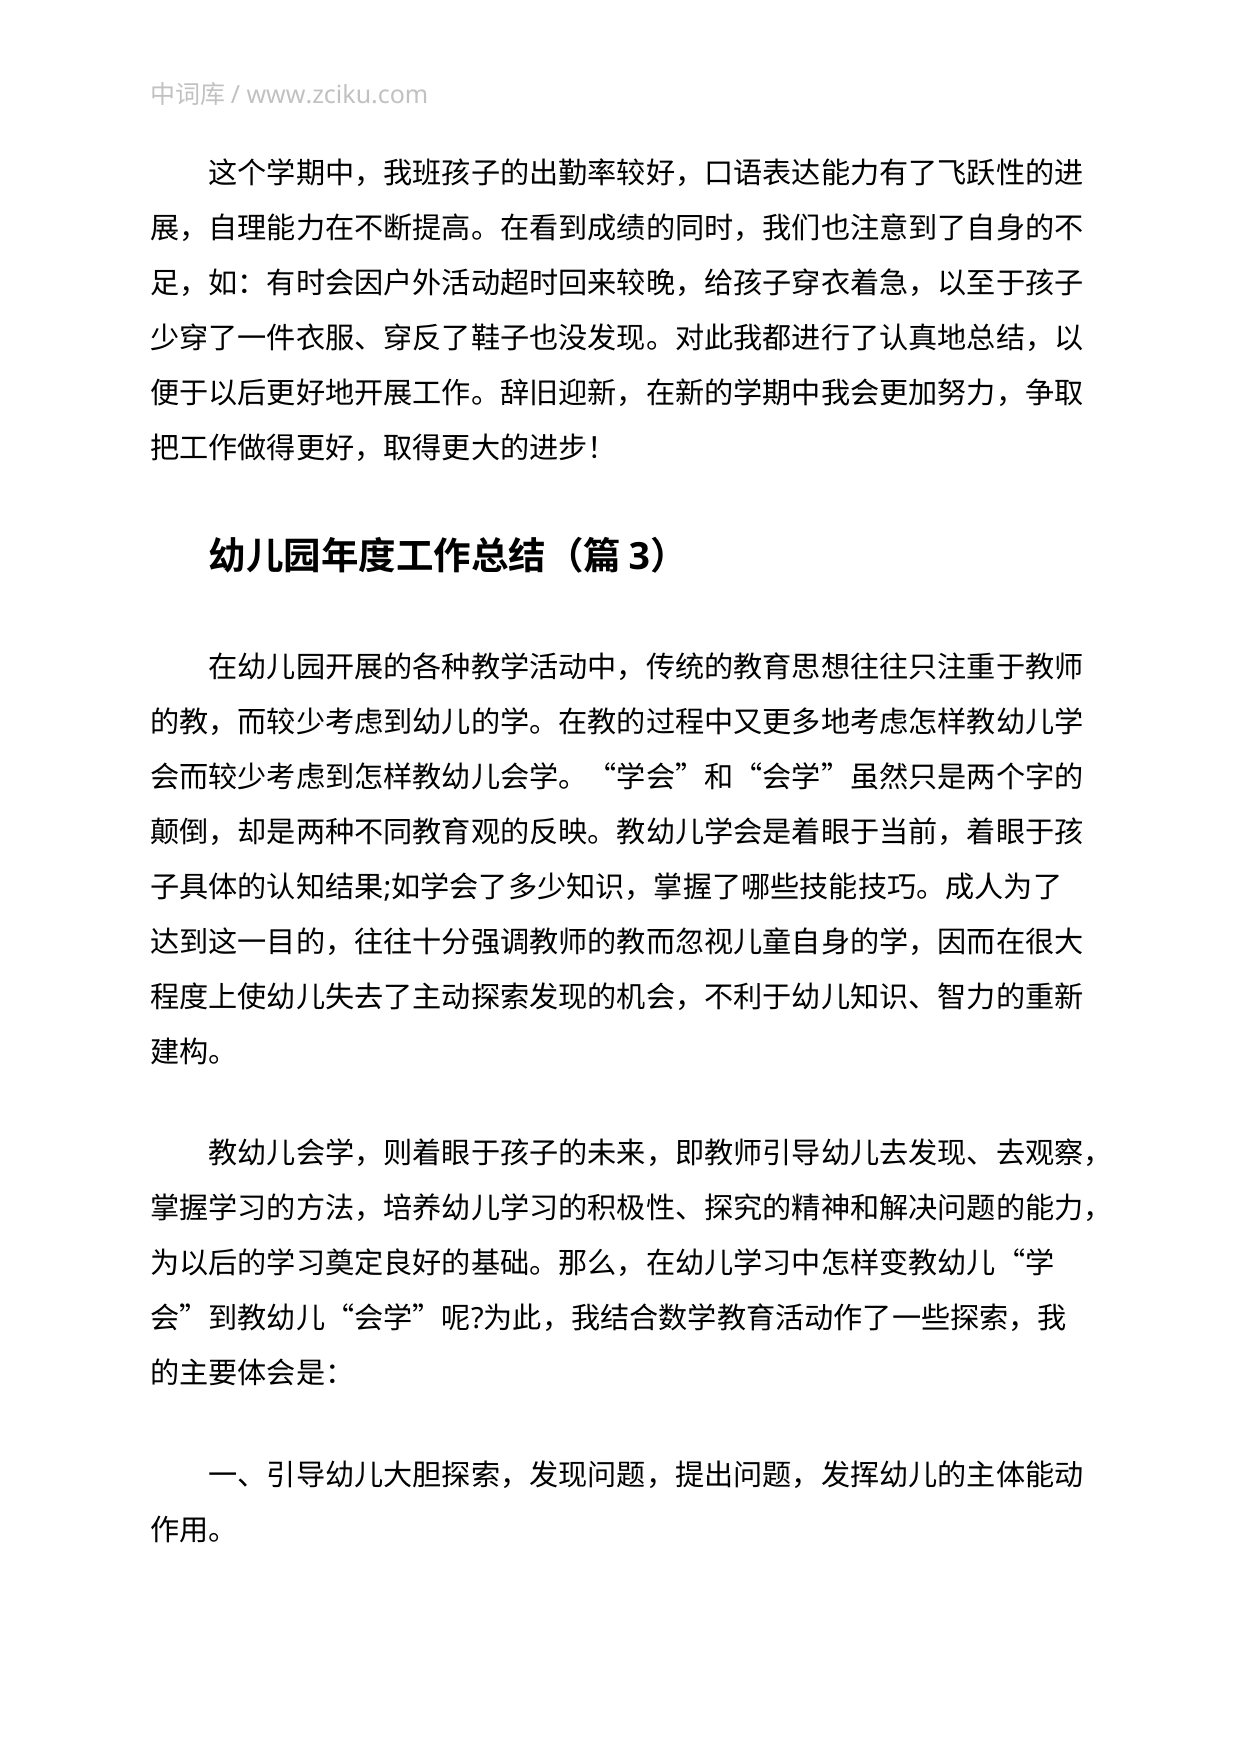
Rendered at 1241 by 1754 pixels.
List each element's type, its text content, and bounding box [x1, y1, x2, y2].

text 在幼儿园开展的各种教学活动中，传统的教育思想往往只注重于教师的教，而较少考虑到幼儿的学。在教的过程中又更多地考虑怎样教幼儿学会而较少考虑到怎样教幼儿会学。“学会”和“会学”虽然只是两个字的颠倒，却是两种不同教育观的反映。教幼儿学会是着眼于当前，着眼于孩子具体的认知结果;如学会了多少知识，掌握了哪些技能技巧。成人为了达到这一目的，往往十分强调教师的教而忽视儿童自身的学，因而在很大程度上使幼儿失去了主动探索发现的机会，不利于幼儿知识、智力的重新建构。 [150, 644, 1090, 1071]
text 这个学期中，我班孩子的出勤率较好，口语表达能力有了飞跃性的进展，自理能力在不断提高。在看到成绩的同时，我们也注意到了自身的不足，如：有时会因户外活动超时回来较晚，给孩子穿衣着急，以至于孩子少穿了一件衣服、穿反了鞋子也没发现。对此我都进行了认真地总结，以便于以后更好地开展工作。辞旧迎新，在新的学期中我会更加努力，争取把工作做得更好，取得更大的进步！ [150, 150, 1090, 467]
text 教幼儿会学，则着眼于孩子的未来，即教师引导幼儿去发现、去观察，掌握学习的方法，培养幼儿学习的积极性、探究的精神和解决问题的能力，为以后的学习奠定良好的基础。那么，在幼儿学习中怎样变教幼儿“学会”到教幼儿“会学”呢?为此，我结合数学教育活动作了一些探索，我的主要体会是： [150, 1130, 1090, 1392]
text 幼儿园年度工作总结（篇3） [150, 526, 1090, 581]
text 一、引导幼儿大胆探索，发现问题，提出问题，发挥幼儿的主体能动作用。 [150, 1451, 1090, 1549]
